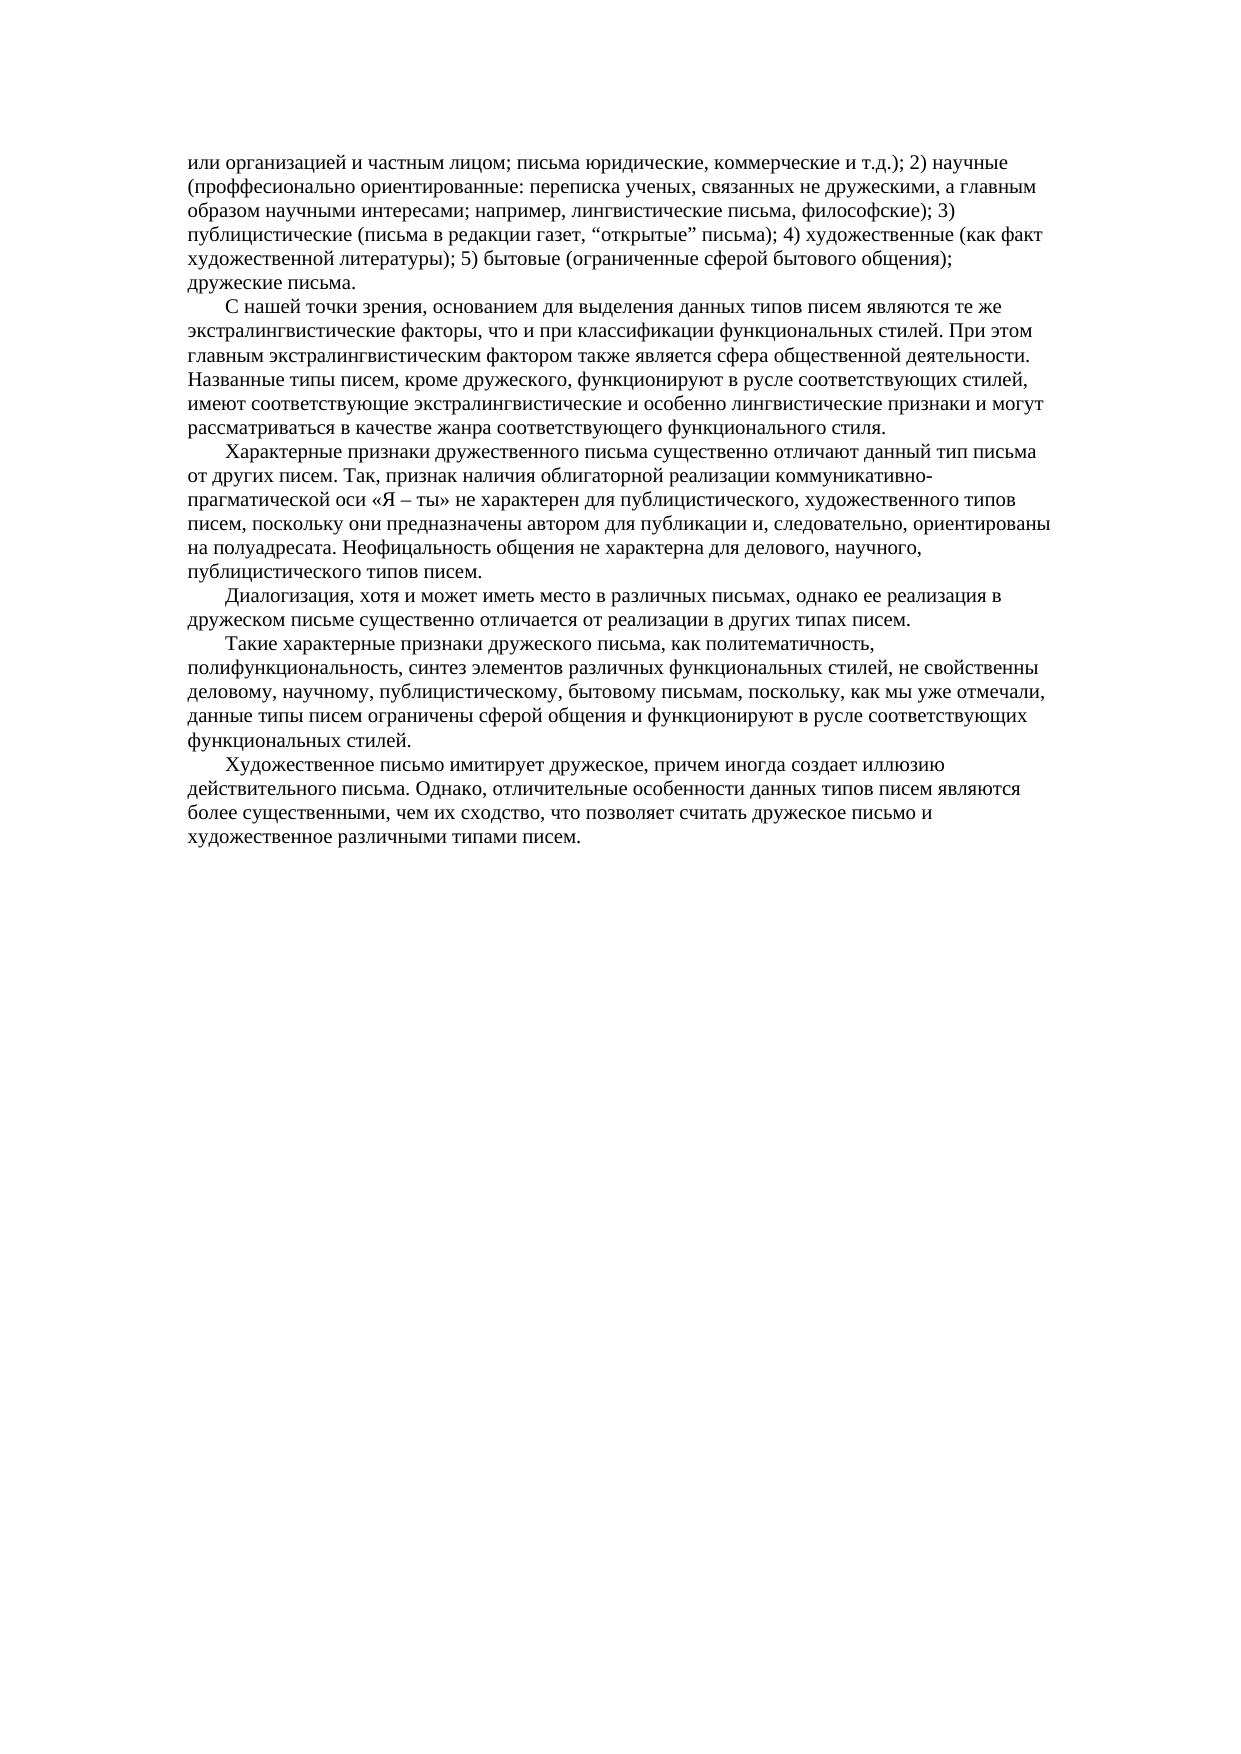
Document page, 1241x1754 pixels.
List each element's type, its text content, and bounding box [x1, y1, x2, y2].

text С нашей точки зрения, основанием для выделения данных типов писем являются те же экстралингвистические факторы, что и при классификации функциональных стилей. При этом главным экстралингвистическим фактором также является сфера общественной деятельности. Названные типы писем, кроме дружеского, функционируют в русле соответствующих стилей, имеют соответствующие экстралингвистические и особенно лингвистические признаки и могут рассматриваться в качестве жанра соответствующего функционального стиля. [187, 294, 1053, 439]
text Диалогизация, хотя и может иметь место в различных письмах, однако ее реализация в дружеском письме существенно отличается от реализации в других типах писем. [187, 583, 1053, 631]
text Художественное письмо имитирует дружеское, причем иногда создает иллюзию действительного письма. Однако, отличительные особенности данных типов писем являются более существенными, чем их сходство, что позволяет считать дружеское письмо и художественное различными типами писем. [187, 752, 1053, 848]
text Такие характерные признаки дружеского письма, как политематичность, полифункциональность, синтез элементов различных функциональных стилей, не свойственны деловому, научному, публицистическому, бытовому письмам, поскольку, как мы уже отмечали, данные типы писем ограничены сферой общения и функционируют в русле соответствующих функциональных стилей. [187, 631, 1053, 752]
text Характерные признаки дружественного письма существенно отличают данный тип письма от других писем. Так, признак наличия облигаторной реализации коммуникативно-прагматической оси «Я – ты» не характерен для публицистического, художественного типов писем, поскольку они предназначены автором для публикации и, следовательно, ориентированы на полуадресата. Неофицальность общения не характерна для делового, научного, публицистического типов писем. [187, 439, 1053, 583]
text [187, 150, 1053, 294]
